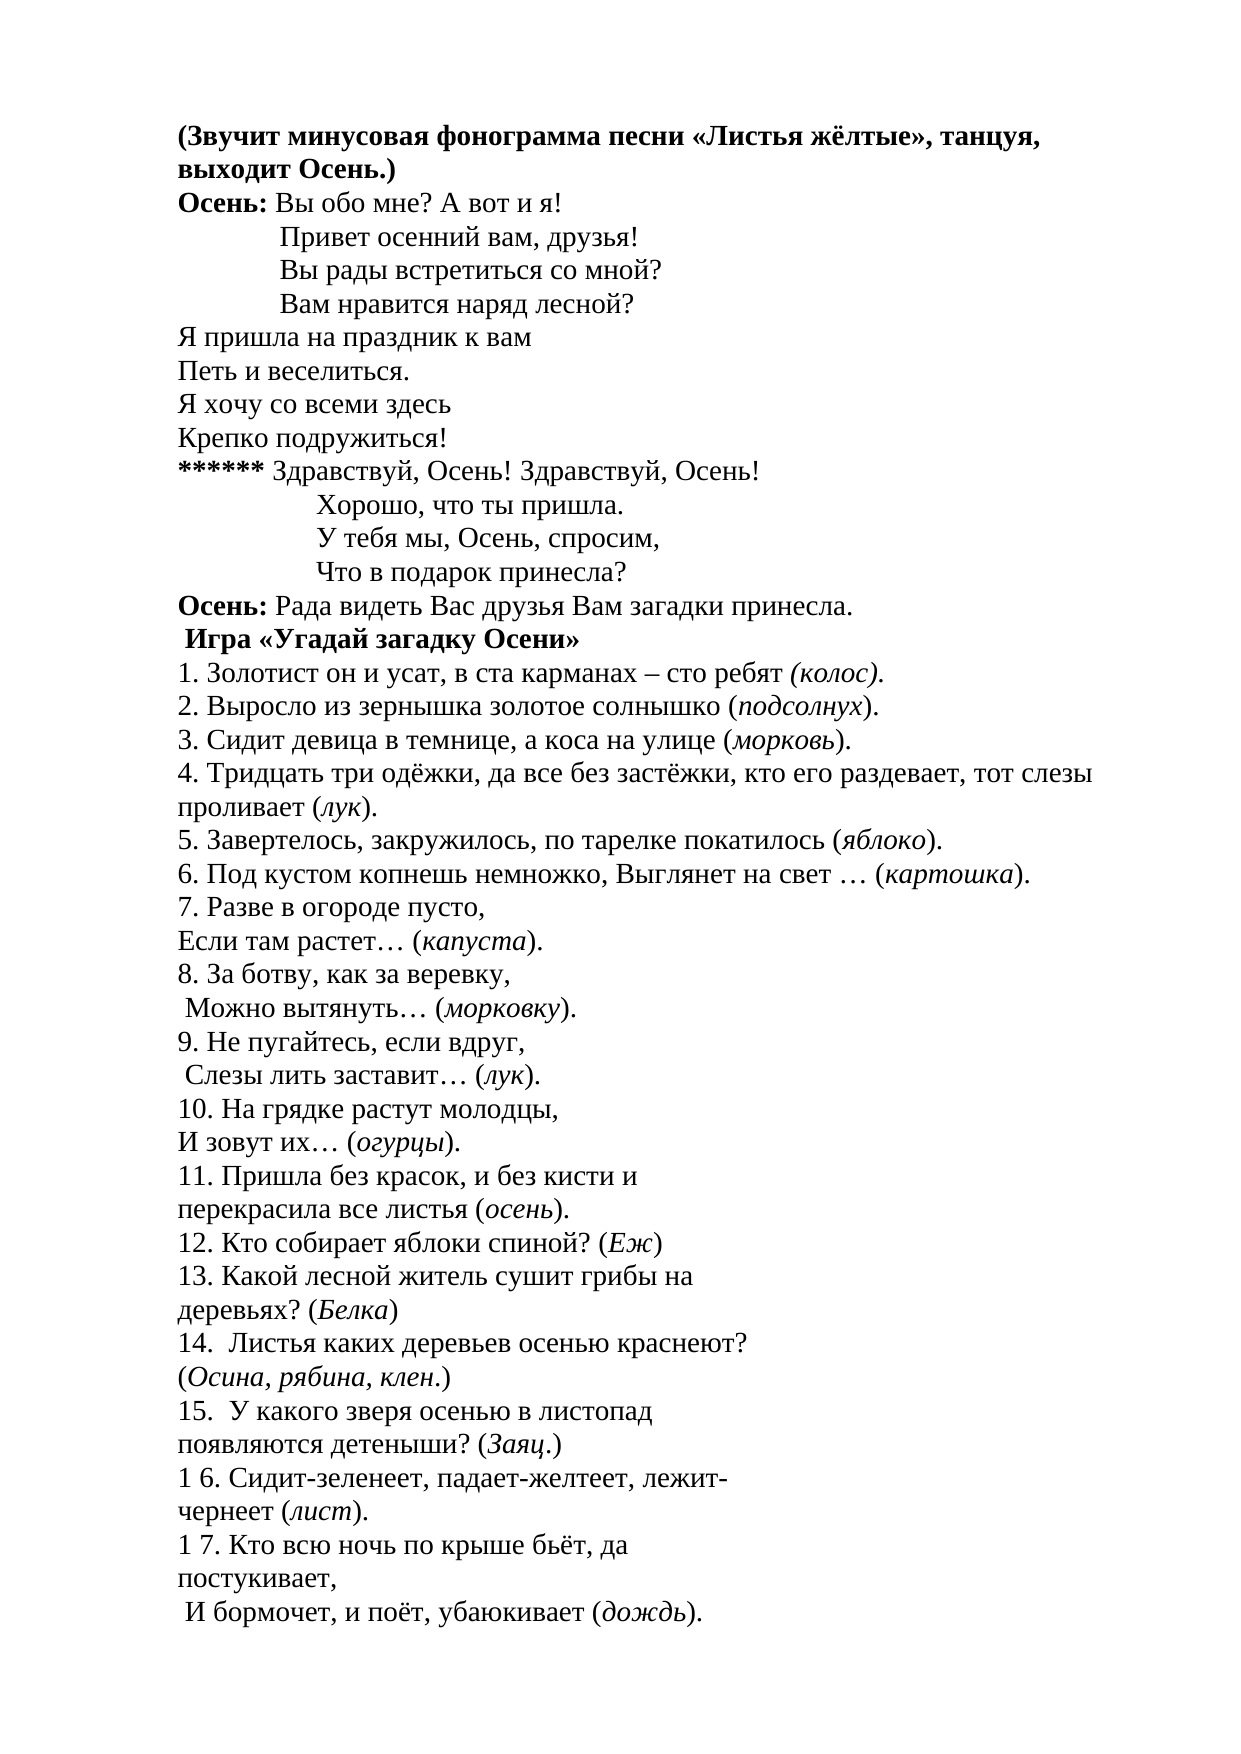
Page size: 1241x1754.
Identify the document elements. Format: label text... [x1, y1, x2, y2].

text Привет осенний вам, друзья! [177, 219, 1152, 252]
text Я пришла на праздник к вам [177, 319, 1152, 353]
text Вы рады встретиться со мной? [177, 252, 1152, 286]
text Осень: Рада видеть Вас друзья Вам загадки принесла. [177, 588, 1152, 621]
text Вам нравится наряд лесной? [177, 286, 1152, 319]
text 9. Не пугайтесь, если вдруг, [177, 1024, 1152, 1057]
text Я хочу со всеми здесь [177, 386, 1152, 420]
text Хорошо, что ты пришла. [177, 487, 1152, 521]
text И бормочет, и поёт, убаюкивает (дождь). [177, 1594, 772, 1627]
text 2. Выросло из зернышка золотое солнышко (подсолнух). [177, 688, 1152, 722]
text 1. Золотист он и усат, в ста карманах – сто ребят (колос). [177, 655, 1152, 688]
text (Звучит минусовая фонограмма песни «Листья жёлтые», танцуя, выходит Осень.) [177, 118, 1152, 185]
text ****** Здравствуй, Осень! Здравствуй, Осень! [177, 453, 1152, 487]
text Если там растет… (капуста). [177, 923, 1152, 957]
text 12. Кто собирает яблоки спиной? (Еж) [177, 1225, 772, 1258]
text 13. Какой лесной житель сушит грибы на деревьях? (Белка) [177, 1258, 772, 1326]
text Крепко подружиться! [177, 420, 1152, 453]
text Слезы лить заставит… (лук). [177, 1057, 1152, 1091]
text Петь и веселиться. [177, 353, 1152, 386]
text Игра «Угадай загадку Осени» [177, 621, 1152, 655]
text Что в подарок принесла? [177, 554, 1152, 588]
text 6. Под кустом копнешь немножко, Выглянет на свет … (картошка). [177, 856, 1152, 889]
text 1 7. Кто всю ночь по крыше бьёт, да постукивает, [177, 1527, 772, 1594]
text 1 6. Сидит-зеленеет, падает-желтеет, лежит-чернеет (лист). [177, 1460, 772, 1527]
text Осень: Вы обо мне? А вот и я! [177, 185, 1152, 219]
text 3. Сидит девица в темнице, а коса на улице (морковь). [177, 722, 1152, 755]
text 15. У какого зверя осенью в листопад появляются детеныши? (Заяц.) [177, 1393, 772, 1460]
text 7. Разве в огороде пусто, [177, 889, 1152, 923]
text У тебя мы, Осень, спросим, [177, 521, 1152, 554]
text Можно вытянуть… (морковку). [177, 990, 1152, 1024]
text И зовут их… (огурцы). [177, 1124, 1152, 1158]
text 5. Завертелось, закружилось, по тарелке покатилось (яблоко). [177, 822, 1152, 856]
text 8. За ботву, как за веревку, [177, 957, 1152, 990]
text 11. Пришла без красок, и без кисти и перекрасила все листья (осень). [177, 1158, 772, 1225]
text 14. Листья каких деревьев осенью краснеют? (Осина, рябина, клен.) [177, 1326, 772, 1393]
text 10. На грядке растут молодцы, [177, 1091, 1152, 1124]
text 4. Тридцать три одёжки, да все без застёжки, кто его раздевает, тот слезы проливает (лук). [177, 755, 1152, 822]
